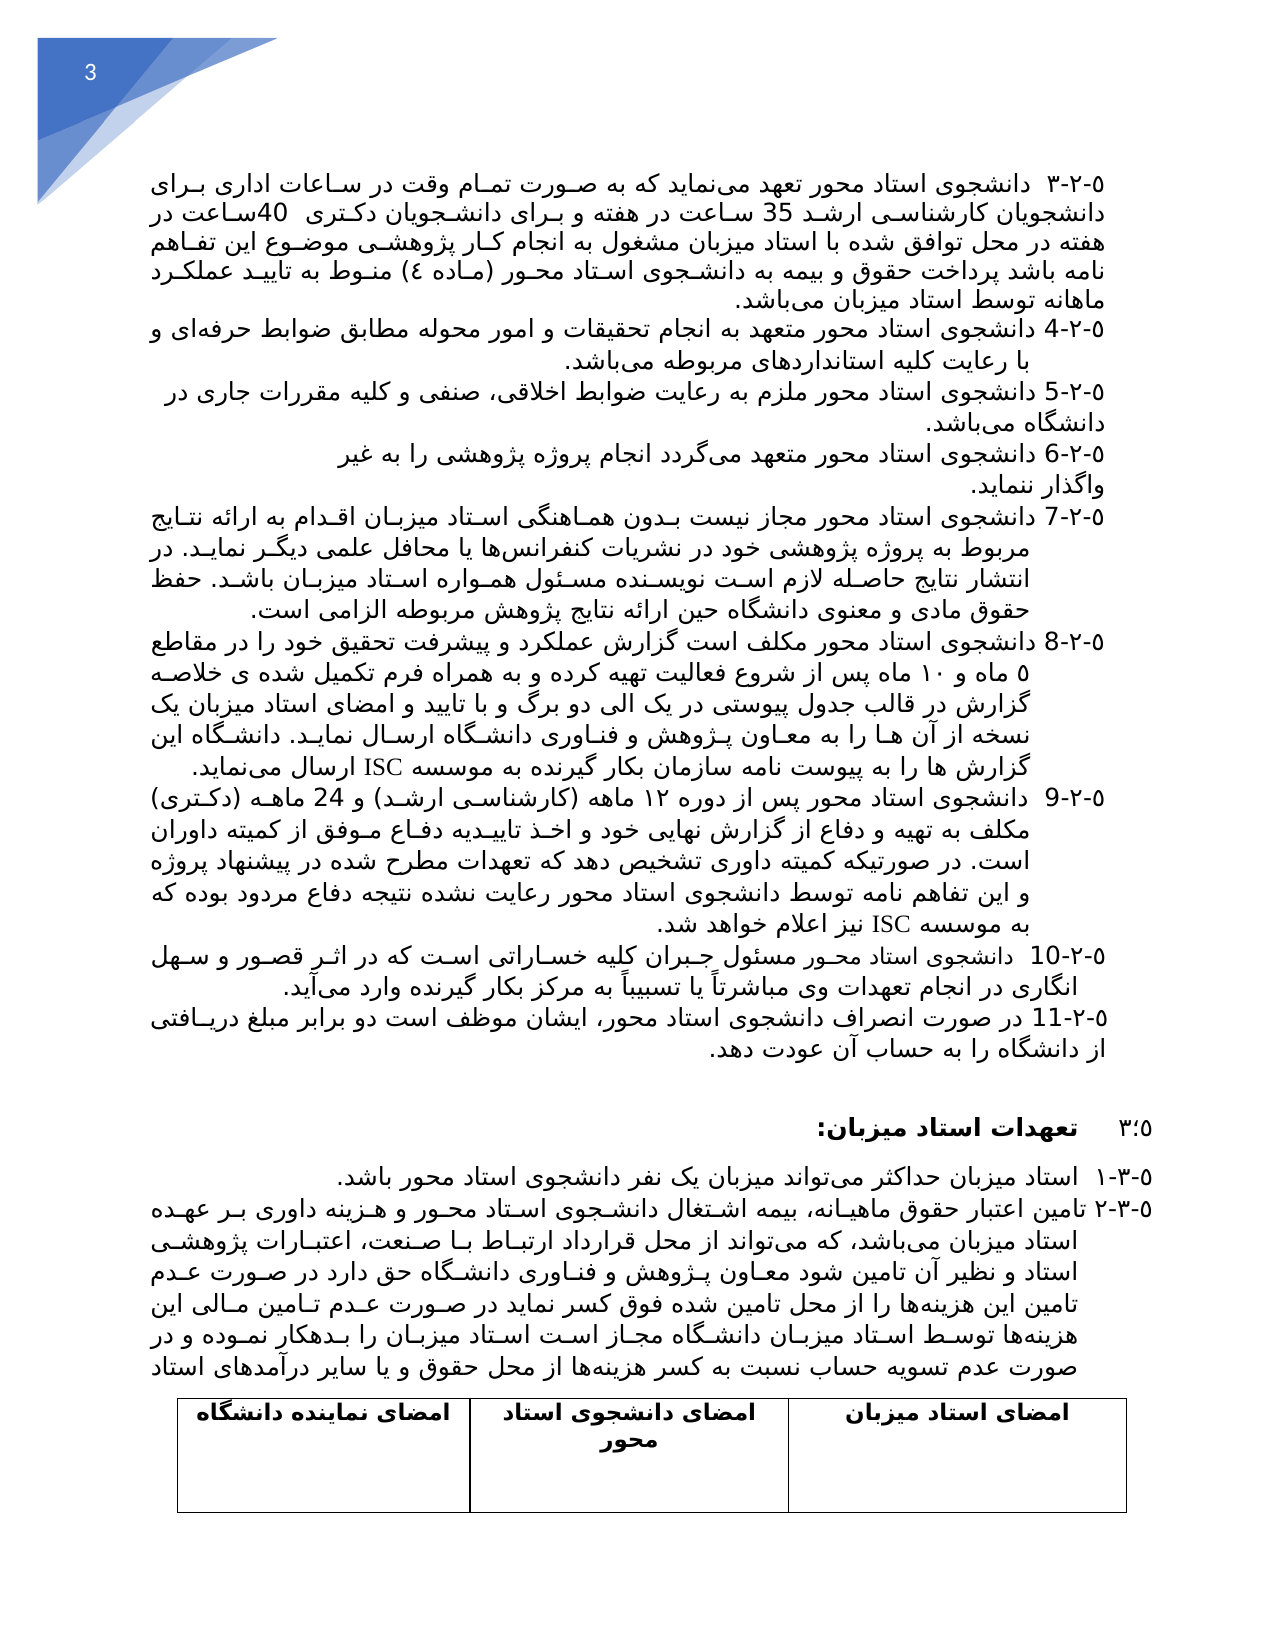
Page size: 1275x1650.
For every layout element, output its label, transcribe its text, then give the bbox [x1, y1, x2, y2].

text ٥-٢-6 دانشجوی استاد محور متعهد می‌گردد انجام پروژه پژوهشی‌ را به‌ غیر واگذار ننماید. [325, 439, 1105, 500]
text ٥-٢-٣ دانشجوی استاد محور تعهد می‌نماید که‌ به‌ صورت تمام وقت‌ در ساعات اداری‌ برای‌ دانشجویان کارشناسی‌ ارشد 35 ساعت‌ در هفته‌ و برای‌ دانشجویان دکتری‌ 40ساعت‌ در هفته‌ در محل‌ توافق‌ شده با استاد میزبان مشغول به‌ انجام کار پژوهشی‌ موضوع این‌ تفاهم‌ نامه‌ باشد پرداخت‌ حقوق و بیمه‌ به‌ دانشجوی استاد محور (ماده ٤) منوط به‌ تایید عملکرد ماهانه‌ توسط‌ استاد میزبان می‌باشد. [150, 169, 1105, 314]
text ٥-٢-4 دانشجوی استاد محور متعهد به‌ انجام تحقیقات و امور محوله‌ مطابق‌ ضوابط‌ حرفه‌ای‌ و با رعایت‌ کلیه‌ استانداردهای‌ مربوطه‌ می‌باشد. [150, 315, 1105, 375]
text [150, 1195, 1153, 1381]
text ٥-٢-7 دانشجوی استاد محور مجاز نیست‌ بدون هماهنگی‌ استاد میزبان اقدام به‌ ارائه‌ نتایج‌ مربوط به‌ پروژه پژوهشی‌ خود در نشریات کنفرانس‌ها یا محافل‌ علمی‌ دیگر نماید. در انتشار نتایج‌ حاصله‌ لازم است‌ نویسنده مسئول همواره استاد میزبان باشد. حفظ‌ حقوق مادی‌ و معنوی‌ دانشگاه حین‌ ارائه‌ نتایج‌ پژوهش‌ مربوطه‌ الزامی‌ است‌. [150, 502, 1105, 625]
picture [37, 37, 279, 206]
text ٥-٢-5 دانشجوی استاد محور ملزم به‌ رعایت‌ ضوابط‌ اخلاقی‌، صنفی‌ و کلیه‌ مقررات جاری‌ در دانشگاه می‌باشد. [150, 377, 1105, 438]
text ٥؛٣ تعهدات استاد میزبان: [150, 1113, 1153, 1142]
text ٥-٢-9 دانشجوی استاد محور پس‌ از دوره ١٢ ماهه‌ (کارشناسی ارشد) و 24 ماهه (دکتری) مکلف‌ به‌ تهیه‌ و دفاع از گزارش نهایی‌ خود و اخذ تاییدیه‌ دفاع موفق‌ از کمیته‌ داوران است‌. در صورتیکه‌ کمیته‌ داوری‌ تشخیص‌ دهد که‌ تعهدات مطرح شده در پیشنهاد پروژه و این‌ تفاهم‌ نامه‌ توسط‌ دانشجوی استاد محور رعایت‌ نشده نتیجه‌ دفاع مردود بوده که‌ به‌ موسسه ISC‌ نیز اعلام خواهد شد. [150, 783, 1105, 939]
text ٥-٢-11 در صورت انصراف دانشجوی استاد محور، ایشان موظف است دو برابر مبلغ دریافتی از دانشگاه را به حساب آن عودت دهد. [150, 1003, 1108, 1064]
text ٥-٢-10 دانشجوی استاد محور مسئول جبران کلیه‌ خساراتی‌ است‌ که‌ در اثر قصور و سهل‌ انگاری‌ در انجام تعهدات وی‌ مباشرتاً یا تسبیباً به‌ مرکز بکار گیرنده وارد می‌آید. [150, 941, 1106, 1001]
text ٥-٢-8 دانشجوی استاد محور مکلف‌ است‌ گزارش عملکرد و پیشرفت‌ تحقیق‌ خود را در مقاطع‌ ٥ ماه و ١٠ ماه پس‌ از شروع فعالیت‌ تهیه‌ کرده و به‌ همراه فرم تکمیل‌ شده ی‌ خلاصه‌ گزارش در قالب‌ جدول پیوستی‌ در یک‌ الی‌ دو برگ و با تایید و امضای‌ استاد میزبان یک‌ نسخه‌ از آن ها را به‌ معاون پژوهش‌ و فناوری‌ دانشگاه ارسال نماید. دانشگاه این‌ گزارش ها را به‌ پیوست‌ نامه‌ سازمان بکار گیرنده به‌ موسسه ISC ارسال می‌نماید. [150, 627, 1105, 781]
text ٥-٣-١ استاد میزبان حداکثر می‌تواند میزبان یک‌ نفر دانشجوی استاد محور باشد. [150, 1162, 1153, 1192]
